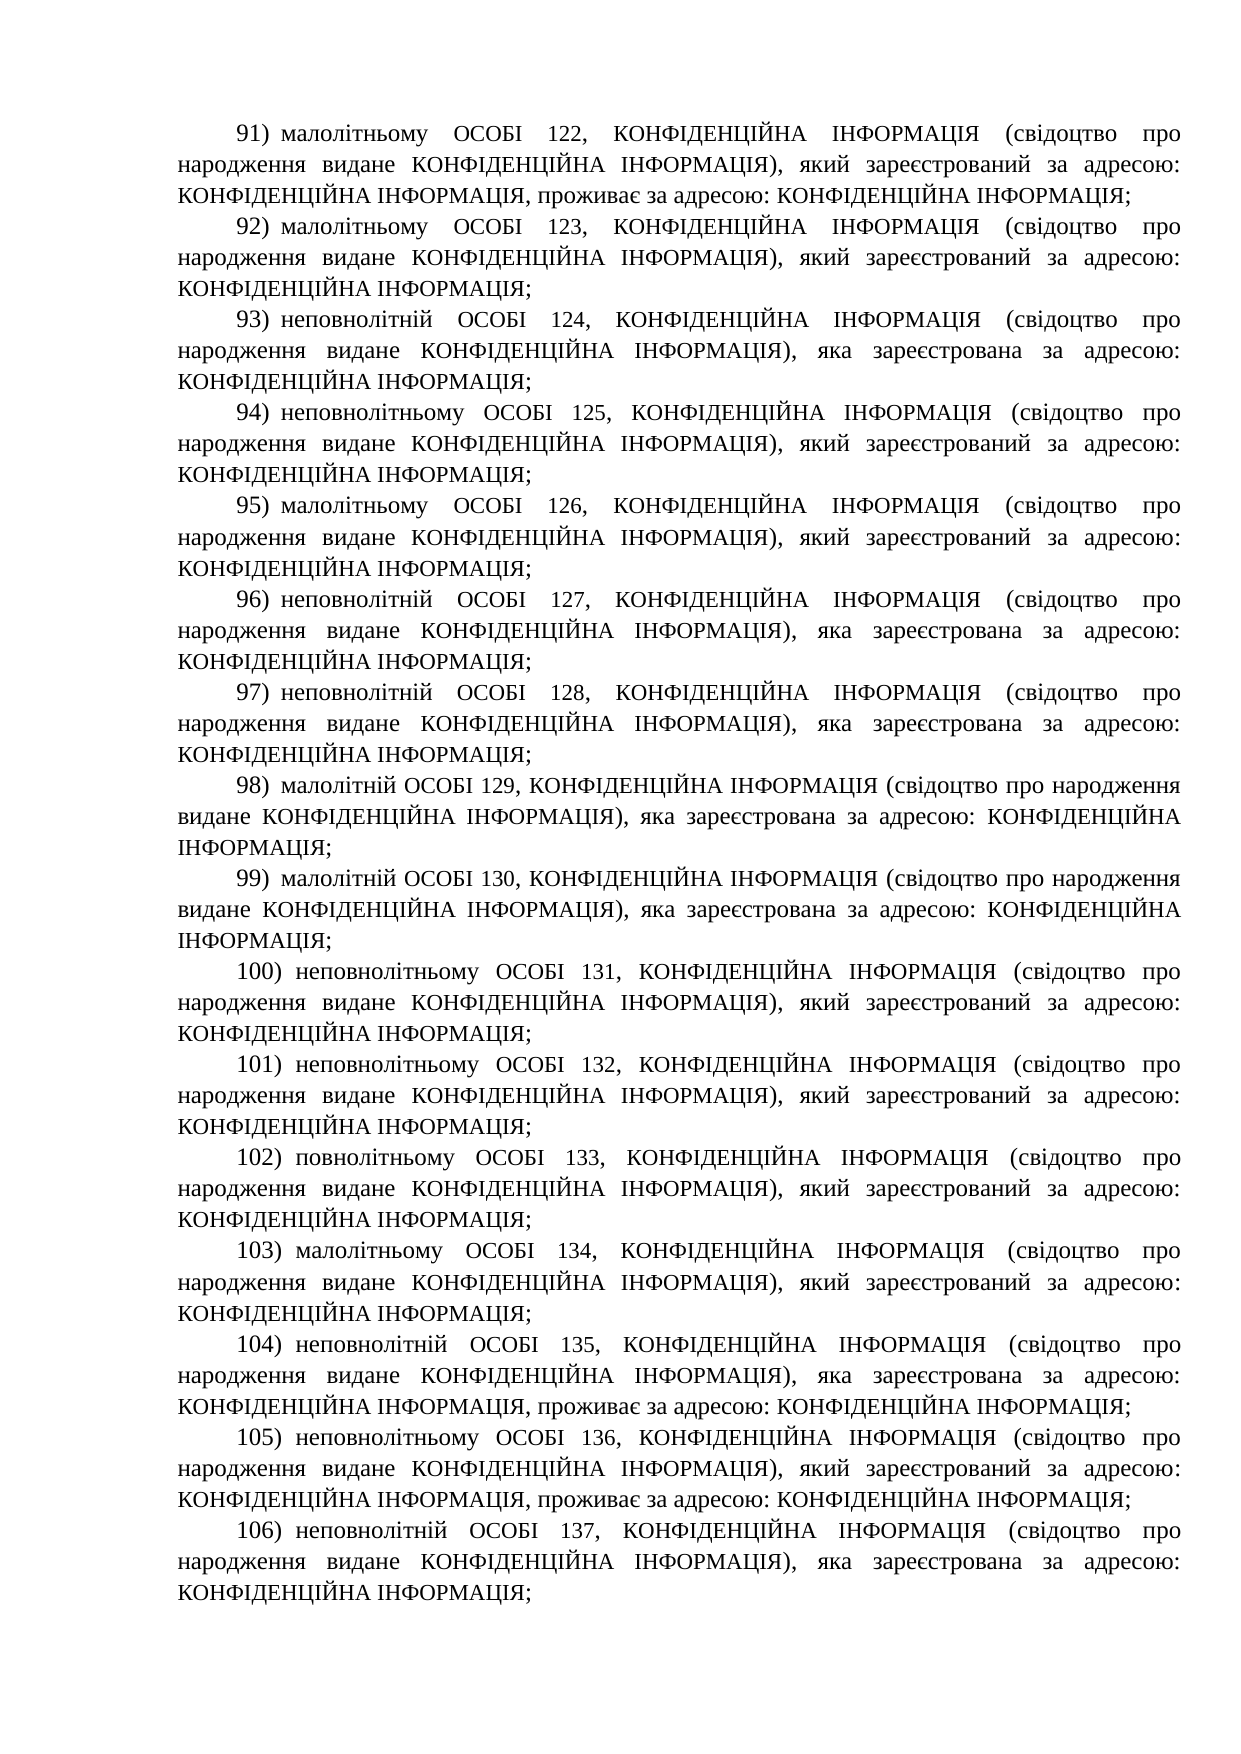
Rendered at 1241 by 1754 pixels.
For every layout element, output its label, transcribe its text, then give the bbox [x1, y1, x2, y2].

list неповнолітньому ОСОБІ 136, КОНФІДЕНЦІЙНА ІНФОРМАЦІЯ (свідоцтво про народження видане КОНФІДЕНЦІЙНА ІНФОРМАЦІЯ), який зареєстрований за адресою: КОНФІДЕНЦІЙНА ІНФОРМАЦІЯ, проживає за адресою: КОНФІДЕНЦІЙНА ІНФОРМАЦІЯ; [177, 1422, 1181, 1513]
list малолітньому ОСОБІ 123, КОНФІДЕНЦІЙНА ІНФОРМАЦІЯ (свідоцтво про народження видане КОНФІДЕНЦІЙНА ІНФОРМАЦІЯ), який зареєстрований за адресою: КОНФІДЕНЦІЙНА ІНФОРМАЦІЯ; [177, 211, 1181, 302]
list малолітній ОСОБІ 130, КОНФІДЕНЦІЙНА ІНФОРМАЦІЯ (свідоцтво про народження видане КОНФІДЕНЦІЙНА ІНФОРМАЦІЯ), яка зареєстрована за адресою: КОНФІДЕНЦІЙНА ІНФОРМАЦІЯ; [177, 863, 1181, 954]
list повнолітньому ОСОБІ 133, КОНФІДЕНЦІЙНА ІНФОРМАЦІЯ (свідоцтво про народження видане КОНФІДЕНЦІЙНА ІНФОРМАЦІЯ), який зареєстрований за адресою: КОНФІДЕНЦІЙНА ІНФОРМАЦІЯ; [177, 1142, 1181, 1233]
list неповнолітньому ОСОБІ 131, КОНФІДЕНЦІЙНА ІНФОРМАЦІЯ (свідоцтво про народження видане КОНФІДЕНЦІЙНА ІНФОРМАЦІЯ), який зареєстрований за адресою: КОНФІДЕНЦІЙНА ІНФОРМАЦІЯ; [177, 956, 1181, 1047]
list неповнолітній ОСОБІ 135, КОНФІДЕНЦІЙНА ІНФОРМАЦІЯ (свідоцтво про народження видане КОНФІДЕНЦІЙНА ІНФОРМАЦІЯ), яка зареєстрована за адресою: КОНФІДЕНЦІЙНА ІНФОРМАЦІЯ, проживає за адресою: КОНФІДЕНЦІЙНА ІНФОРМАЦІЯ; [177, 1329, 1181, 1419]
list неповнолітній ОСОБІ 127, КОНФІДЕНЦІЙНА ІНФОРМАЦІЯ (свідоцтво про народження видане КОНФІДЕНЦІЙНА ІНФОРМАЦІЯ), яка зареєстрована за адресою: КОНФІДЕНЦІЙНА ІНФОРМАЦІЯ; [177, 584, 1181, 674]
list неповнолітньому ОСОБІ 125, КОНФІДЕНЦІЙНА ІНФОРМАЦІЯ (свідоцтво про народження видане КОНФІДЕНЦІЙНА ІНФОРМАЦІЯ), який зареєстрований за адресою: КОНФІДЕНЦІЙНА ІНФОРМАЦІЯ; [177, 397, 1181, 488]
list малолітньому ОСОБІ 134, КОНФІДЕНЦІЙНА ІНФОРМАЦІЯ (свідоцтво про народження видане КОНФІДЕНЦІЙНА ІНФОРМАЦІЯ), який зареєстрований за адресою: КОНФІДЕНЦІЙНА ІНФОРМАЦІЯ; [177, 1236, 1181, 1326]
list малолітньому ОСОБІ 122, КОНФІДЕНЦІЙНА ІНФОРМАЦІЯ (свідоцтво про народження видане КОНФІДЕНЦІЙНА ІНФОРМАЦІЯ), який зареєстрований за адресою: КОНФІДЕНЦІЙНА ІНФОРМАЦІЯ, проживає за адресою: КОНФІДЕНЦІЙНА ІНФОРМАЦІЯ; [177, 118, 1181, 209]
list неповнолітній ОСОБІ 124, КОНФІДЕНЦІЙНА ІНФОРМАЦІЯ (свідоцтво про народження видане КОНФІДЕНЦІЙНА ІНФОРМАЦІЯ), яка зареєстрована за адресою: КОНФІДЕНЦІЙНА ІНФОРМАЦІЯ; [177, 304, 1181, 395]
list неповнолітній ОСОБІ 128, КОНФІДЕНЦІЙНА ІНФОРМАЦІЯ (свідоцтво про народження видане КОНФІДЕНЦІЙНА ІНФОРМАЦІЯ), яка зареєстрована за адресою: КОНФІДЕНЦІЙНА ІНФОРМАЦІЯ; [177, 677, 1181, 768]
list неповнолітньому ОСОБІ 132, КОНФІДЕНЦІЙНА ІНФОРМАЦІЯ (свідоцтво про народження видане КОНФІДЕНЦІЙНА ІНФОРМАЦІЯ), який зареєстрований за адресою: КОНФІДЕНЦІЙНА ІНФОРМАЦІЯ; [177, 1049, 1181, 1140]
list малолітній ОСОБІ 129, КОНФІДЕНЦІЙНА ІНФОРМАЦІЯ (свідоцтво про народження видане КОНФІДЕНЦІЙНА ІНФОРМАЦІЯ), яка зареєстрована за адресою: КОНФІДЕНЦІЙНА ІНФОРМАЦІЯ; [177, 770, 1181, 861]
list малолітньому ОСОБІ 126, КОНФІДЕНЦІЙНА ІНФОРМАЦІЯ (свідоцтво про народження видане КОНФІДЕНЦІЙНА ІНФОРМАЦІЯ), який зареєстрований за адресою: КОНФІДЕНЦІЙНА ІНФОРМАЦІЯ; [177, 491, 1181, 581]
list неповнолітній ОСОБІ 137, КОНФІДЕНЦІЙНА ІНФОРМАЦІЯ (свідоцтво про народження видане КОНФІДЕНЦІЙНА ІНФОРМАЦІЯ), яка зареєстрована за адресою: КОНФІДЕНЦІЙНА ІНФОРМАЦІЯ; [177, 1515, 1181, 1606]
